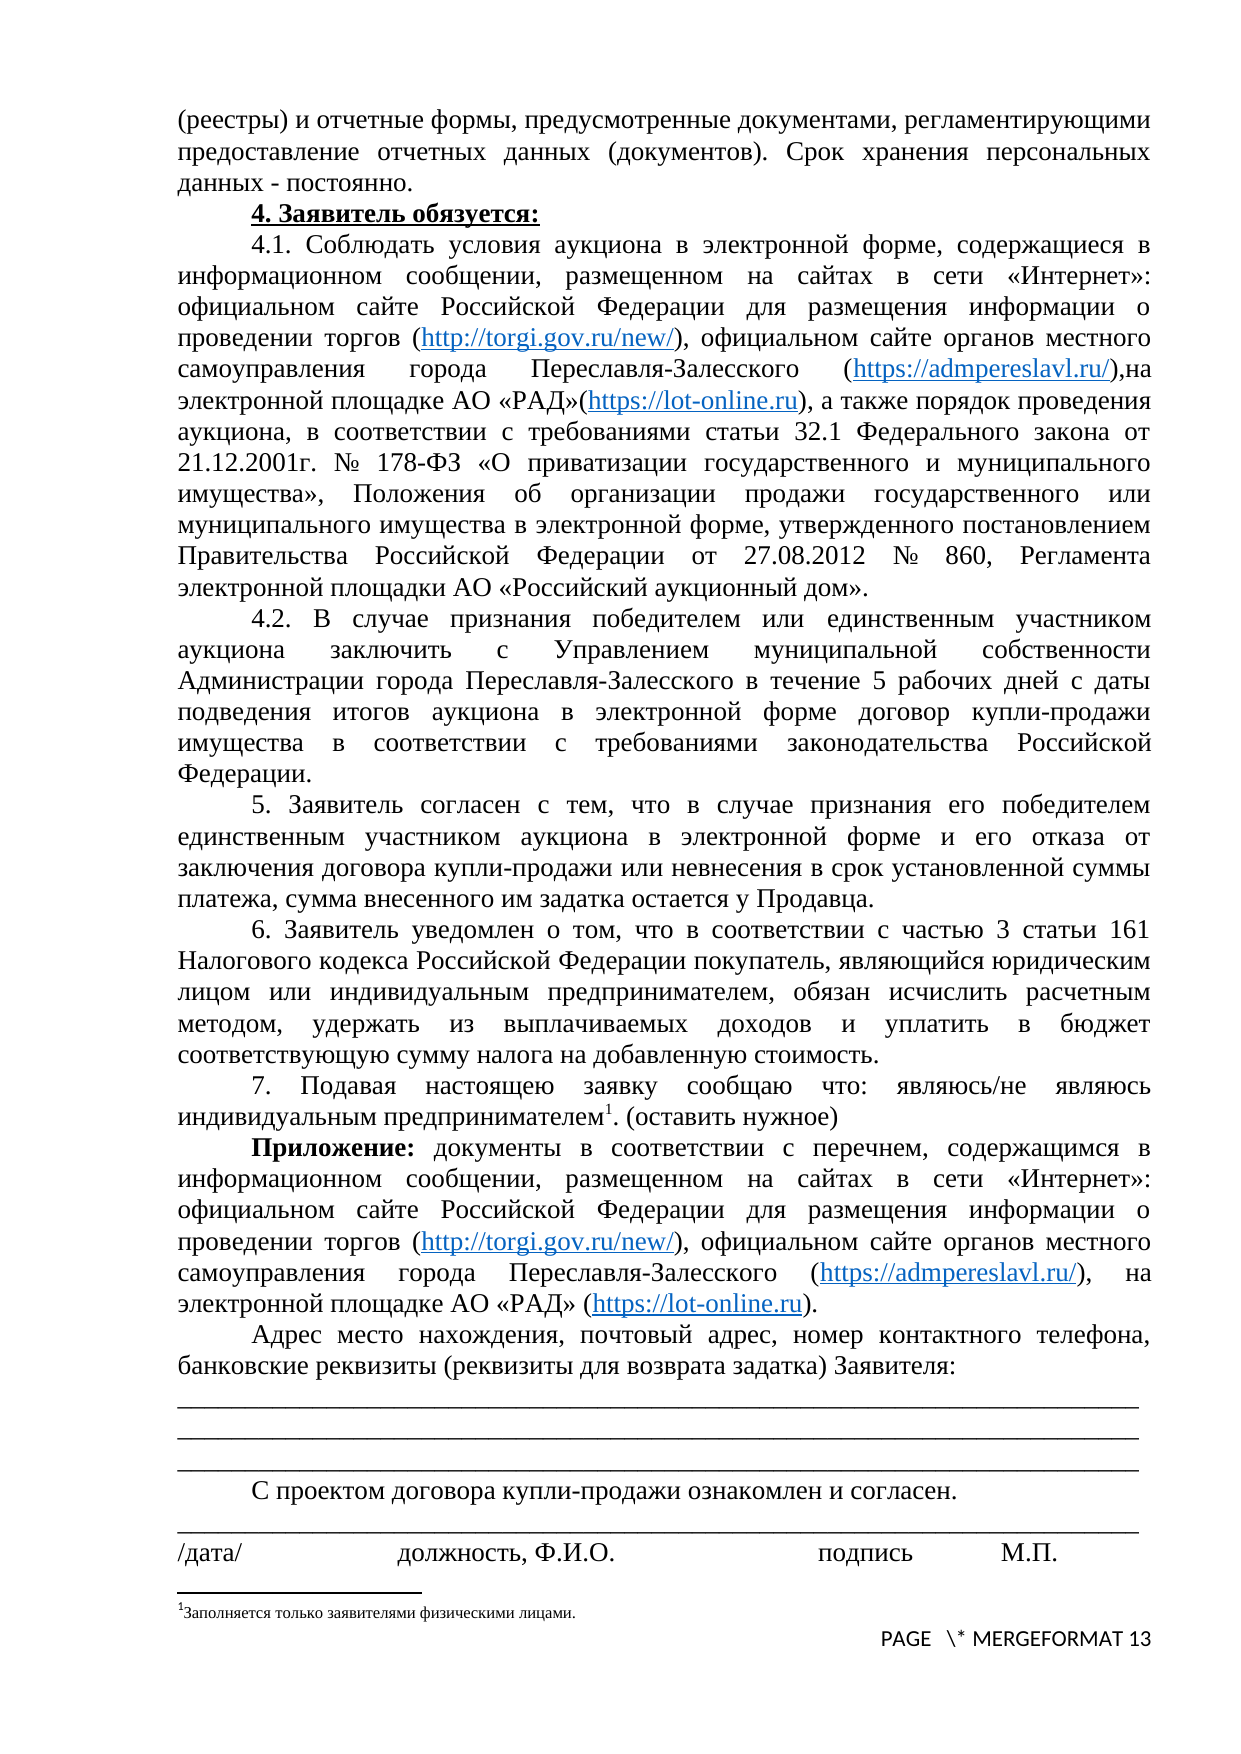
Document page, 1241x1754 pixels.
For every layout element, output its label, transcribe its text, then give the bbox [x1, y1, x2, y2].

text 7. Подавая настоящею заявку сообщаю что: являюсь/не являюсь индивидуальным предпринимателем. (оставить нужное) [177, 1069, 1152, 1131]
text С проектом договора купли-продажи ознакомлен и согласен. [177, 1474, 1152, 1505]
text Приложение: документы в соответствии с перечнем, содержащимся в информационном сообщении, размещенном на сайтах в сети «Интернет»: официальном сайте Российской Федерации для размещения информации о проведении торгов (http://torgi.gov.ru/new/), официальном сайте органов местного самоуправления города Переславля-Залесского (https://admpereslavl.ru/), на электронной площадке АО «РАД» (https://lot-online.ru). [177, 1131, 1152, 1318]
text 4.2. В случае признания победителем или единственным участником аукциона заключить с Управлением муниципальной собственности Администрации города Переславля-Залесского в течение 5 рабочих дней с даты подведения итогов аукциона в электронной форме договор купли-продажи имущества в соответствии с требованиями законодательства Российской Федерации. [177, 602, 1152, 789]
text Адрес место нахождения, почтовый адрес, номер контактного телефона, банковские реквизиты (реквизиты для возврата задатка) Заявителя: [177, 1318, 1152, 1380]
text _______________________________________________________________________ [177, 1443, 1152, 1474]
text ______________________________________________________________________________________________________________________________________________ [177, 1380, 1152, 1443]
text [177, 103, 1152, 197]
text 4. Заявитель обязуется: [177, 197, 1152, 228]
text _______________________________________________________________________ /дата/ должность, Ф.И.О. подпись М.П. [177, 1505, 1152, 1567]
text 6. Заявитель уведомлен о том, что в соответствии с частью 3 статьи 161 Налогового кодекса Российской Федерации покупатель, являющийся юридическим лицом или индивидуальным предпринимателем, обязан исчислить расчетным методом, удержать из выплачиваемых доходов и уплатить в бюджет соответствующую сумму налога на добавленную стоимость. [177, 913, 1152, 1069]
text 4.1. Соблюдать условия аукциона в электронной форме, содержащиеся в информационном сообщении, размещенном на сайтах в сети «Интернет»: официальном сайте Российской Федерации для размещения информации о проведении торгов (http://torgi.gov.ru/new/), официальном сайте органов местного самоуправления города Переславля-Залесского (https://admpereslavl.ru/),на электронной площадке АО «РАД»(https://lot-online.ru), а также порядок проведения аукциона, в соответствии с требованиями статьи 32.1 Федерального закона от 21.12.2001г. № 178-ФЗ «О приватизации государственного и муниципального имущества», Положения об организации продажи государственного или муниципального имущества в электронной форме, утвержденного постановлением Правительства Российской Федерации от 27.08.2012 № 860, Регламента электронной площадки АО «Российский аукционный дом». [177, 228, 1152, 602]
text 5. Заявитель согласен с тем, что в случае признания его победителем единственным участником аукциона в электронной форме и его отказа от заключения договора купли-продажи или невнесения в срок установленной суммы платежа, сумма внесенного им задатка остается у Продавца. [177, 789, 1152, 913]
